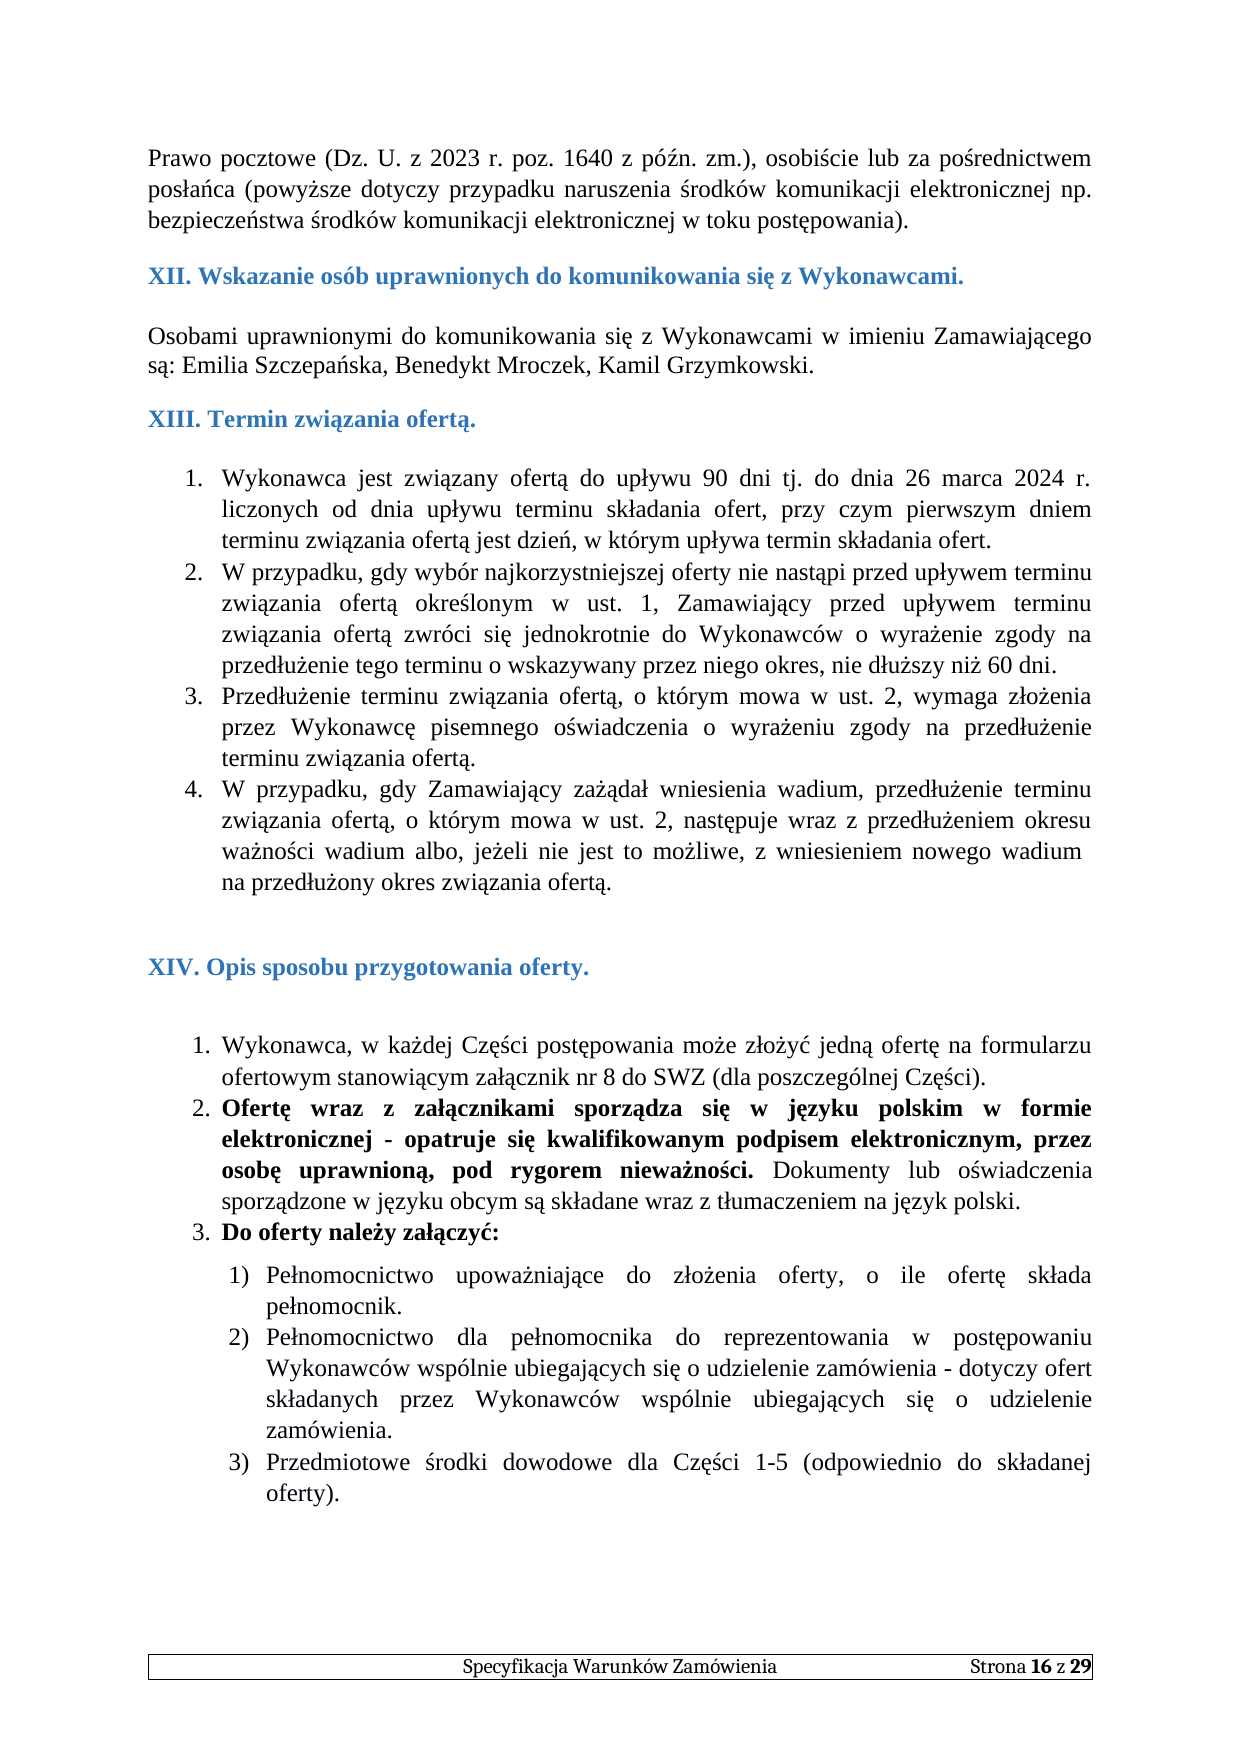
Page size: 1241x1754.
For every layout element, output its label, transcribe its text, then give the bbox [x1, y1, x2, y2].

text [148, 143, 1093, 234]
list W przypadku, gdy Zamawiający zażądał wniesienia wadium, przedłużenie terminu związania ofertą, o którym mowa w ust. 2, następuje wraz z przedłużeniem okresu ważności wadium albo, jeżeli nie jest to możliwe, z wniesieniem nowego wadium na przedłużony okres związania ofertą. [184, 774, 1093, 896]
subtitle XIV. Opis sposobu przygotowania oferty. [148, 952, 1093, 981]
list Pełnomocnictwo upoważniające do złożenia oferty, o ile ofertę składa pełnomocnik. [228, 1260, 1093, 1320]
list Przedłużenie terminu związania ofertą, o którym mowa w ust. 2, wymaga złożenia przez Wykonawcę pisemnego oświadczenia o wyrażeniu zgody na przedłużenie terminu związania ofertą. [184, 681, 1093, 772]
list Ofertę wraz z załącznikami sporządza się w języku polskim w formie elektronicznej - opatruje się kwalifikowanym podpisem elektronicznym, przez osobę uprawnioną, pod rygorem nieważności. Dokumenty lub oświadczenia sporządzone w języku obcym są składane wraz z tłumaczeniem na język polski. [192, 1093, 1093, 1214]
subtitle XII. Wskazanie osób uprawnionych do komunikowania się z Wykonawcami. [148, 261, 1093, 290]
list Wykonawca jest związany ofertą do upływu 90 dni tj. do dnia 26 marca 2024 r. liczonych od dnia upływu terminu składania ofert, przy czym pierwszym dniem terminu związania ofertą jest dzień, w którym upływa termin składania ofert. [184, 463, 1093, 554]
subtitle XIII. Termin związania ofertą. [148, 404, 1093, 432]
list Do oferty należy załączyć: [192, 1217, 1093, 1246]
text Osobami uprawnionymi do komunikowania się z Wykonawcami w imieniu Zamawiającego są: Emilia Szczepańska, Benedykt Mroczek, Kamil Grzymkowski. [148, 321, 1093, 379]
list Wykonawca, w każdej Części postępowania może złożyć jedną ofertę na formularzu ofertowym stanowiącym załącznik nr 8 do SWZ (dla poszczególnej Części). [192, 1031, 1093, 1090]
list Przedmiotowe środki dowodowe dla Części 1-5 (odpowiednio do składanej oferty). [228, 1447, 1093, 1506]
list Pełnomocnictwo dla pełnomocnika do reprezentowania w postępowaniu Wykonawców wspólnie ubiegających się o udzielenie zamówienia - dotyczy ofert składanych przez Wykonawców wspólnie ubiegających się o udzielenie zamówienia. [228, 1322, 1093, 1444]
list W przypadku, gdy wybór najkorzystniejszej oferty nie nastąpi przed upływem terminu związania ofertą określonym w ust. 1, Zamawiający przed upływem terminu związania ofertą zwróci się jednokrotnie do Wykonawców o wyrażenie zgody na przedłużenie tego terminu o wskazywany przez niego okres, nie dłuższy niż 60 dni. [184, 557, 1093, 678]
